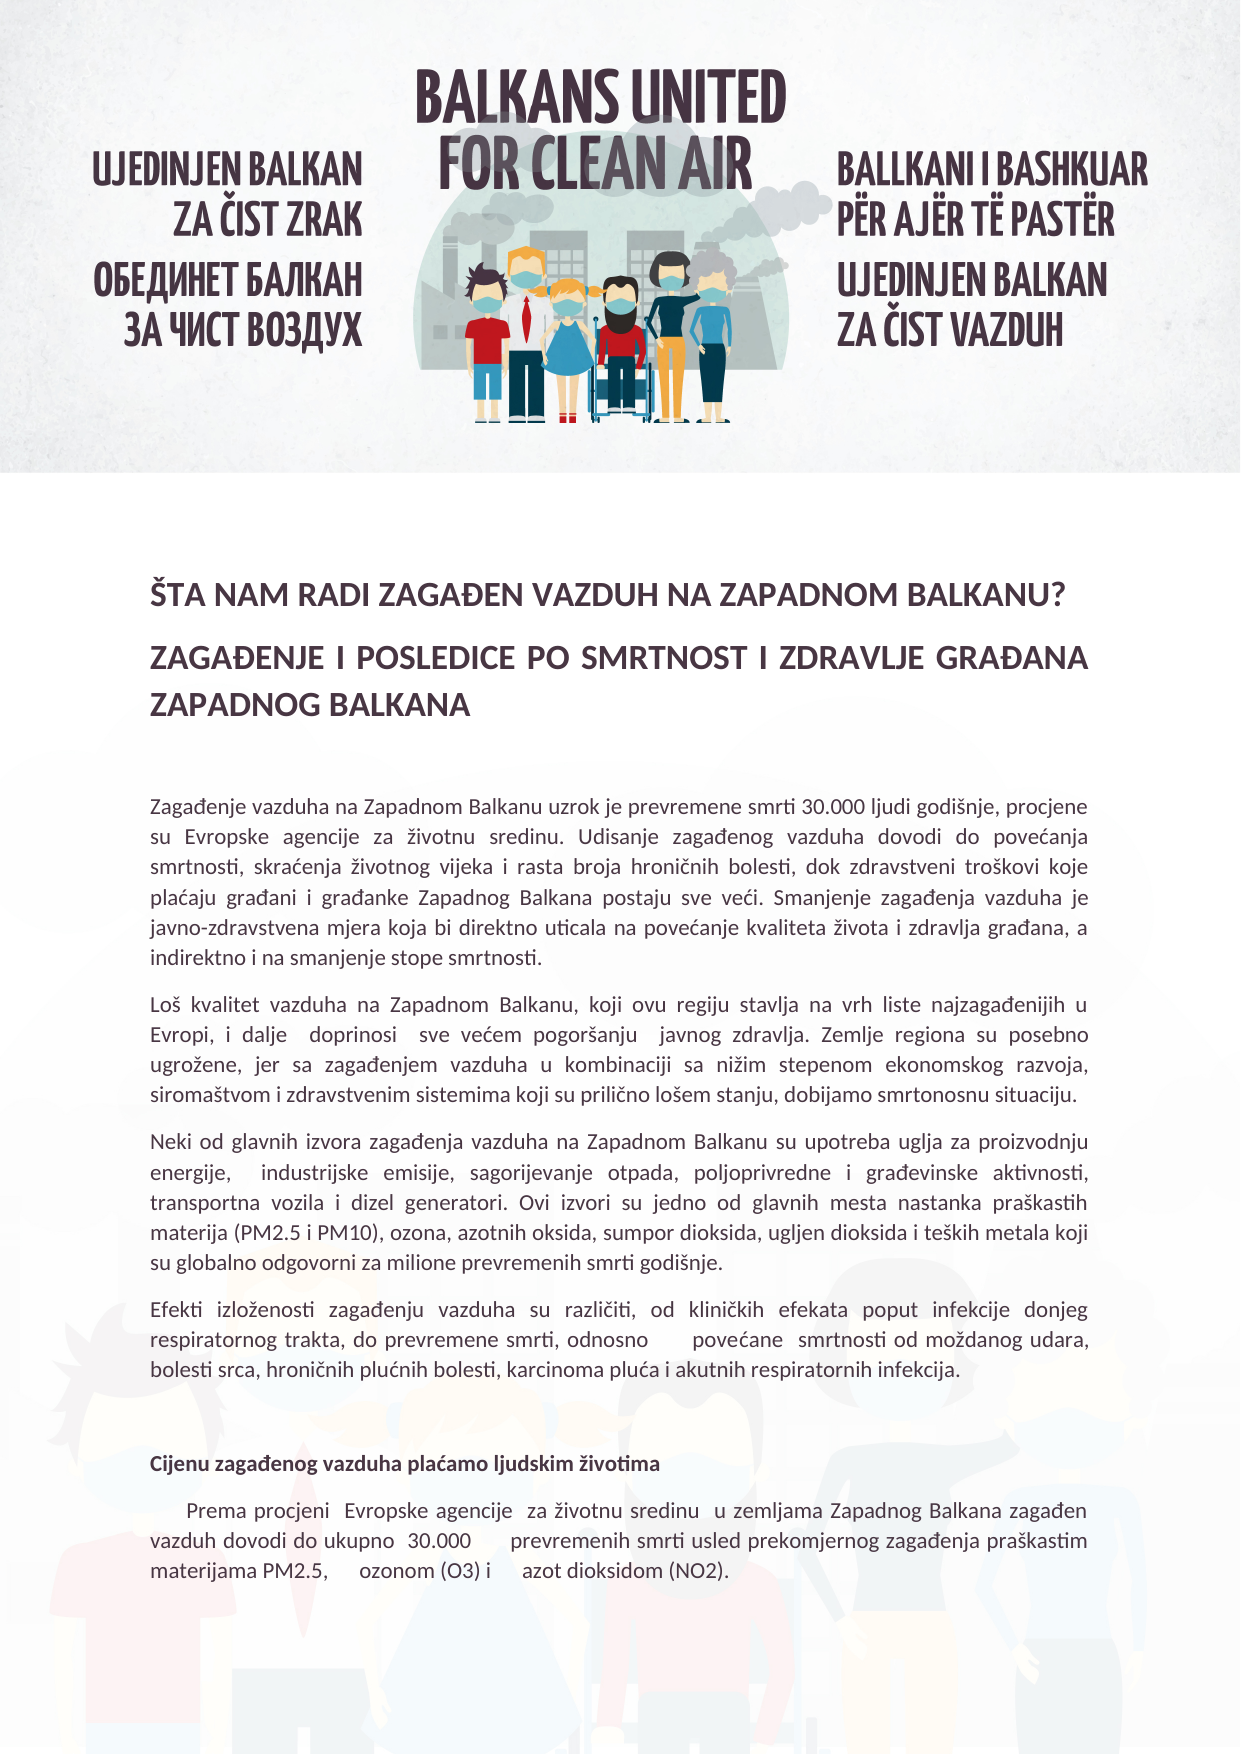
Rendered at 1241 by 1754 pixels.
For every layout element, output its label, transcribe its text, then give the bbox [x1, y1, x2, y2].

picture [0, 0, 1241, 1754]
text ZAGAĐENJE I POSLEDICE PO SMRTNOST I ZDRAVLJE GRAĐANA ZAPADNOG BALKANA [150, 635, 1090, 725]
text Efekti izloženosti zagađenju vazduha su različiti, od kliničkih efekata poput infekcije donjeg respiratornog trakta, do prevremene smrti, odnosno povećane smrtnosti od moždanog udara, bolesti srca, hroničnih plućnih bolesti, karcinoma pluća i akutnih respiratornih infekcija. [150, 1295, 1090, 1384]
text Zagađenje vazduha na Zapadnom Balkanu uzrok je prevremene smrti 30.000 ljudi godišnje, procjene su Evropske agencije za životnu sredinu. Udisanje zagađenog vazduha dovodi do povećanja smrtnosti, skraćenja životnog vijeka i rasta broja hroničnih bolesti, dok zdravstveni troškovi koje plaćaju građani i građanke Zapadnog Balkana postaju sve veći. Smanjenje zagađenja vazduha je javno-zdravstvena mjera koja bi direktno uticala na povećanje kvaliteta života i zdravlja građana, a indirektno i na smanjenje stope smrtnosti. [150, 792, 1090, 971]
text Cijenu zagađenog vazduha plaćamo ljudskim životima [150, 1449, 1090, 1477]
text Neki od glavnih izvora zagađenja vazduha na Zapadnom Balkanu su upotreba uglja za proizvodnju energije, industrijske emisije, sagorijevanje otpada, poljoprivredne i građevinske aktivnosti, transportna vozila i dizel generatori. Ovi izvori su jedno od glavnih mesta nastanka praškastih materija (PM2.5 i PM10), ozona, azotnih oksida, sumpor dioksida, ugljen dioksida i teških metala koji su globalno odgovorni za milione prevremenih smrti godišnje. [150, 1127, 1090, 1276]
text ŠTA NAM RADI ZAGAĐEN VAZDUH NA ZAPADNOM BALKANU? [150, 572, 1090, 615]
text Prema procjeni Evropske agencije za životnu sredinu u zemljama Zapadnog Balkana zagađen vazduh dovodi do ukupno 30.000 prevremenih smrti usled prekomjernog zagađenja praškastim materijama PM2.5, ozonom (O3) i azot dioksidom (NO2). [150, 1496, 1090, 1585]
text Loš kvalitet vazduha na Zapadnom Balkanu, koji ovu regiju stavlja na vrh liste najzagađenijih u Evropi, i dalje doprinosi sve većem pogoršanju javnog zdravlja. Zemlje regiona su posebno ugrožene, jer sa zagađenjem vazduha u kombinaciji sa nižim stepenom ekonomskog razvoja, siromaštvom i zdravstvenim sistemima koji su prilično lošem stanju, dobijamo smrtonosnu situaciju. [150, 990, 1090, 1109]
